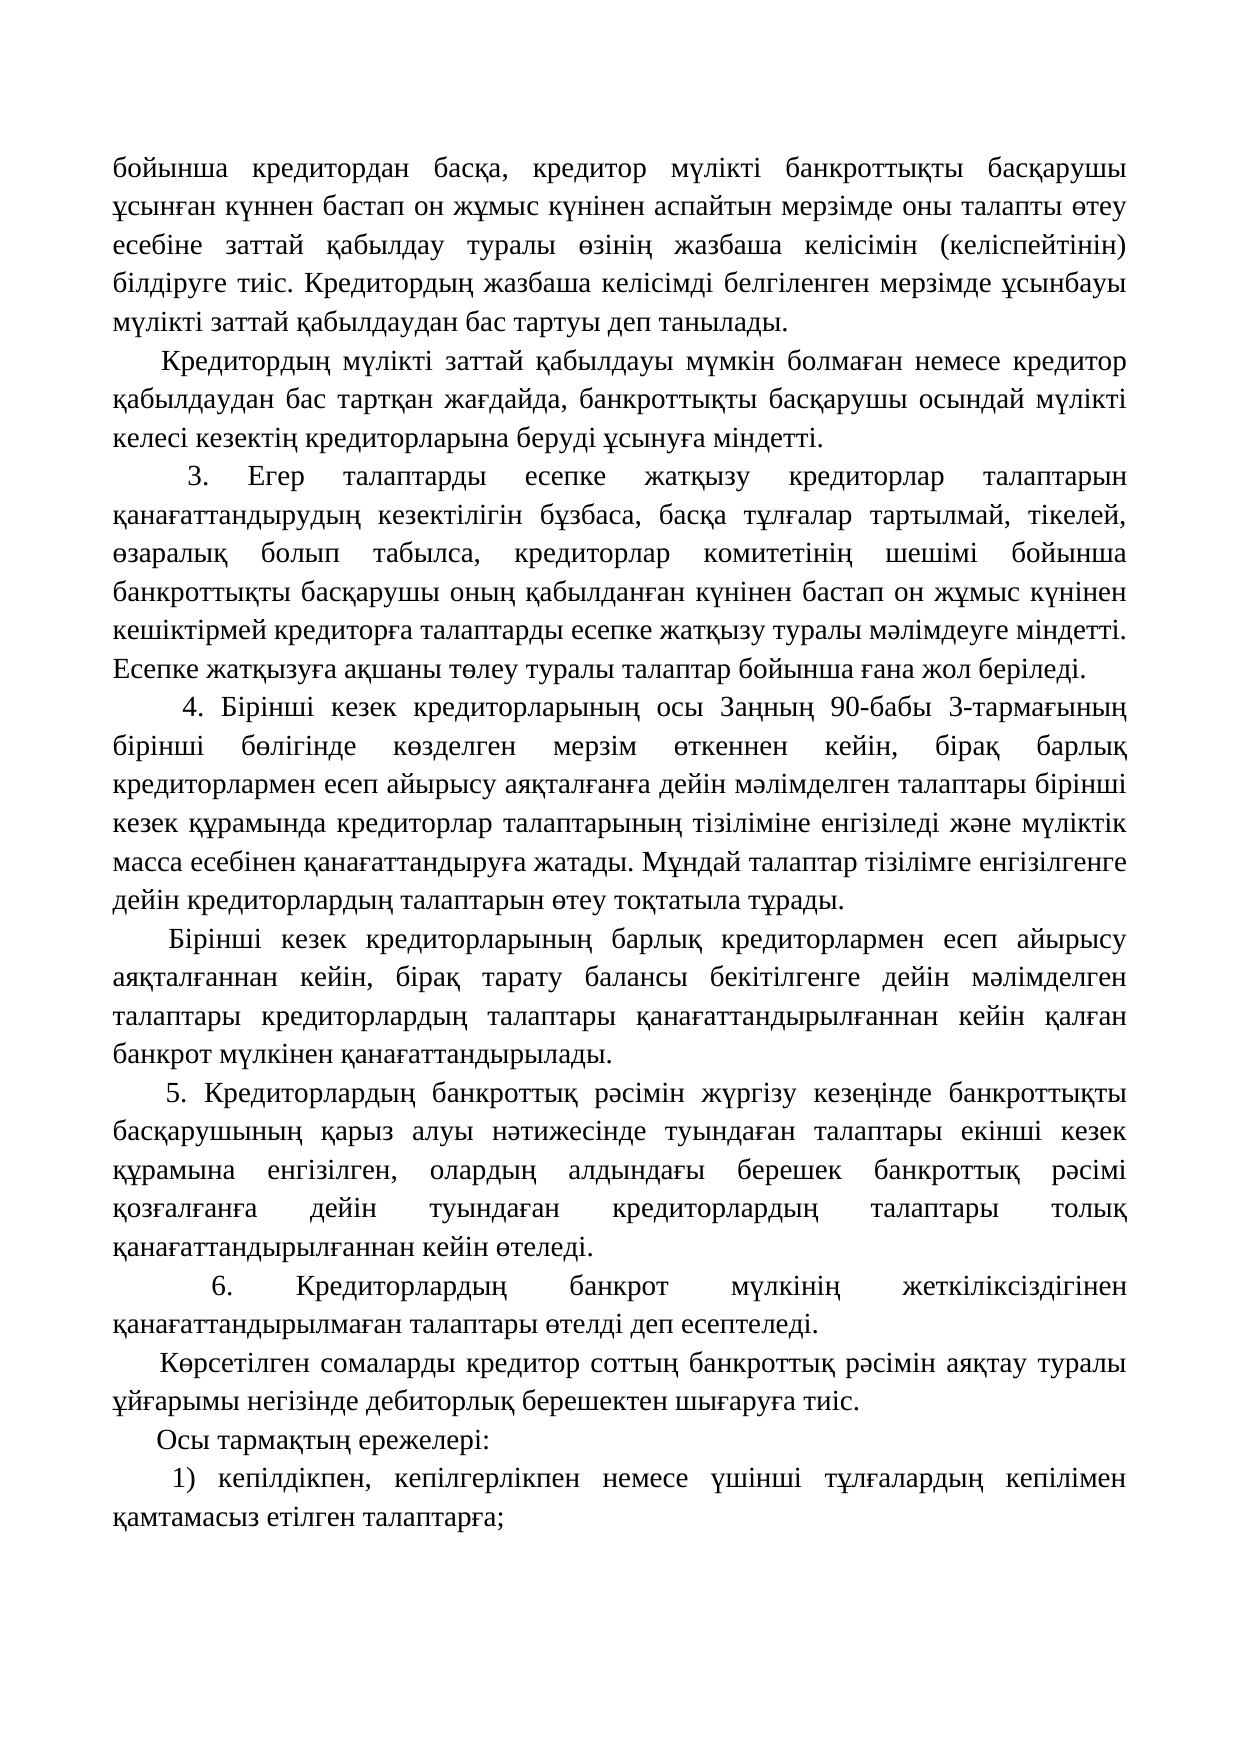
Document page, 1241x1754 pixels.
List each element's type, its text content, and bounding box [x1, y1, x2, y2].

text 5. Кредиторлардың банкроттық рәсімін жүргізу кезеңінде банкроттықты басқарушының қарыз алуы нәтижесінде туындаған талаптары екінші кезек құрамына енгізілген, олардың алдындағы берешек банкроттық рәсімі қозғалғанға дейін туындаған кредиторлардың талаптары толық қанағаттандырылғаннан кейін өтеледі. [112, 1075, 1128, 1263]
text Кредитордың мүлікті заттай қабылдауы мүмкін болмаған немесе кредитор қабылдаудан бас тартқан жағдайда, банкроттықты басқарушы осындай мүлікті келесі кезектің кредиторларына беруді ұсынуға міндетті. [112, 343, 1128, 453]
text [112, 150, 1128, 338]
text 3. Егер талаптарды есепке жатқызу кредиторлар талаптарын қанағаттандырудың кезектілігін бұзбаса, басқа тұлғалар тартылмай, тікелей, өзаралық болып табылса, кредиторлар комитетінің шешімі бойынша банкроттықты басқарушы оның қабылданған күнінен бастап он жұмыс күнінен кешіктірмей кредиторға талаптарды есепке жатқызу туралы мәлімдеуге міндетті. Есепке жатқызуға ақшаны төлеу туралы талаптар бойынша ғана жол беріледі. [112, 458, 1128, 684]
text 4. Бірінші кезек кредиторларының осы Заңның 90-бабы 3-тармағының бірінші бөлігінде көзделген мерзім өткеннен кейін, бірақ барлық кредиторлармен есеп айырысу аяқталғанға дейін мәлімделген талаптары бірінші кезек құрамында кредиторлар талаптарының тізіліміне енгізіледі және мүліктік масса есебінен қанағаттандыруға жатады. Мұндай талаптар тізілімге енгізілгенге дейін кредиторлардың талаптарын өтеу тоқтатыла тұрады. [112, 689, 1128, 916]
text Осы тармақтың ережелері: [112, 1422, 1128, 1455]
text 6. Кредиторлардың банкрот мүлкінің жеткіліксіздігінен қанағаттандырылмаған талаптары өтелді деп есептеледі. [112, 1268, 1128, 1340]
text 1) кепілдікпен, кепілгерлікпен немесе үшінші тұлғалардың кепілімен қамтамасыз етілген талаптарға; [112, 1460, 1128, 1532]
text Бірінші кезек кредиторларының барлық кредиторлармен есеп айырысу аяқталғаннан кейін, бірақ тарату балансы бекітілгенге дейін мәлімделген талаптары кредиторлардың талаптары қанағаттандырылғаннан кейін қалған банкрот мүлкінен қанағаттандырылады. [112, 921, 1128, 1070]
text Көрсетілген сомаларды кредитор соттың банкроттық рәсімін аяқтау туралы ұйғарымы негізінде дебиторлық берешектен шығаруға тиіс. [112, 1345, 1128, 1417]
